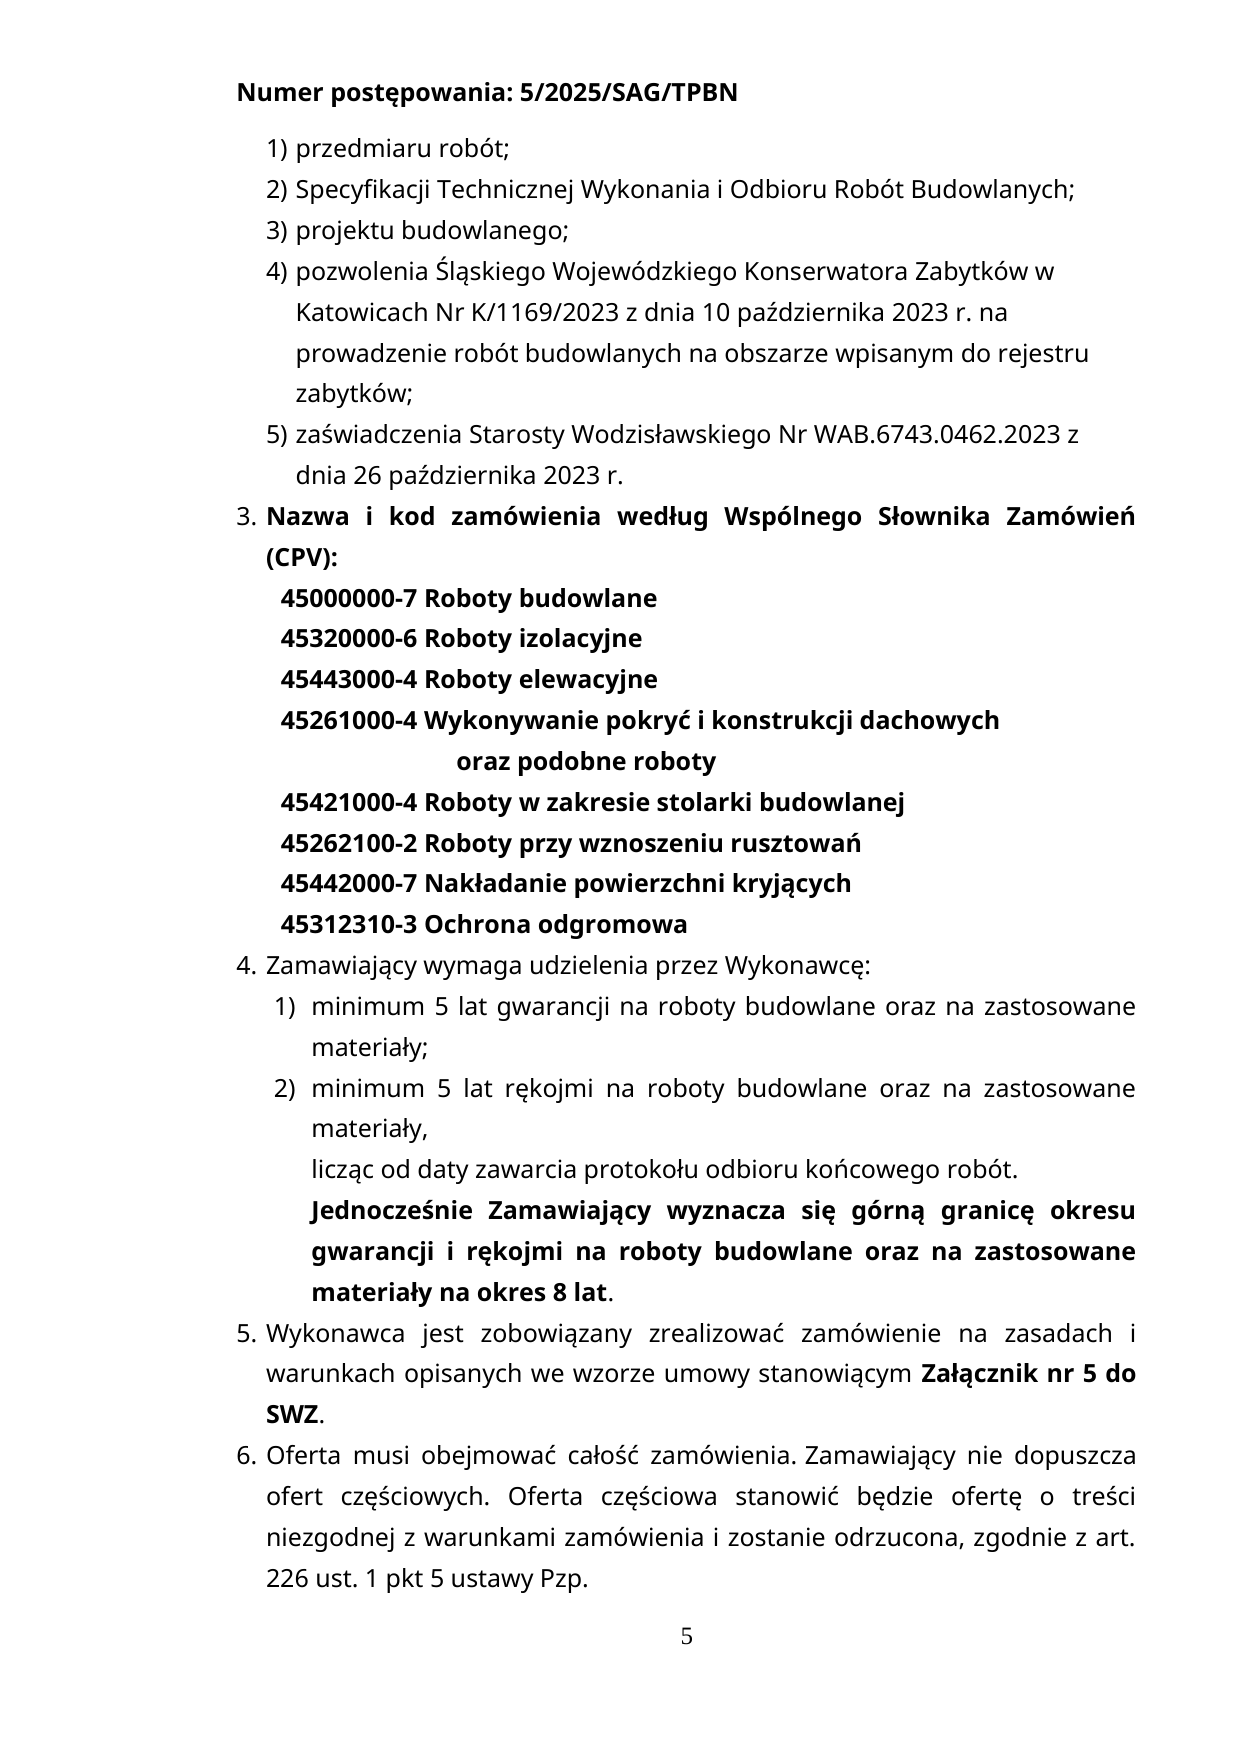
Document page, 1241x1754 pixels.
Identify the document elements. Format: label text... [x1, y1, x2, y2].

list Zamawiający wymaga udzielenia przez Wykonawcę: [236, 948, 1137, 982]
list licząc od daty zawarcia protokołu odbioru końcowego robót. [311, 1152, 1137, 1186]
text 45000000-7 Roboty budowlane [251, 580, 1137, 614]
text 45421000-4 Roboty w zakresie stolarki budowlanej [251, 784, 1137, 818]
text 45261000-4 Wykonywanie pokryć i konstrukcji dachowych [281, 703, 1137, 737]
text 45442000-7 Nakładanie powierzchni kryjących [281, 866, 1137, 900]
text 45320000-6 Roboty izolacyjne [251, 621, 1137, 655]
list Specyfikacji Technicznej Wykonania i Odbioru Robót Budowlanych; [266, 172, 1137, 206]
list Jednocześnie Zamawiający wyznacza się górną granicę okresu gwarancji i rękojmi na roboty budowlane oraz na zastosowane materiały na okres 8 lat. [311, 1193, 1137, 1308]
text 45443000-4 Roboty elewacyjne [251, 662, 1137, 696]
list przedmiaru robót; [236, 131, 1137, 165]
list zaświadczenia Starosty Wodzisławskiego Nr WAB.6743.0462.2023 z dnia 26 października 2023 r. [266, 417, 1137, 492]
list minimum 5 lat gwarancji na roboty budowlane oraz na zastosowane materiały; [274, 988, 1137, 1063]
text oraz podobne roboty [281, 743, 1137, 778]
list projektu budowlanego; [236, 213, 1137, 247]
list Wykonawca jest zobowiązany zrealizować zamówienie na zasadach i warunkach opisanych we wzorze umowy stanowiącym Załącznik nr 5 do SWZ. [236, 1315, 1137, 1431]
text 45312310-3 Ochrona odgromowa [281, 907, 1137, 941]
list Nazwa i kod zamówienia według Wspólnego Słownika Zamówień (CPV): [236, 498, 1137, 573]
text 45262100-2 Roboty przy wznoszeniu rusztowań [281, 825, 1137, 859]
list Oferta musi obejmować całość zamówienia. Zamawiający nie dopuszcza ofert częściowych. Oferta częściowa stanowić będzie ofertę o treści niezgodnej z warunkami zamówienia i zostanie odrzucona, zgodnie z art. 226 ust. 1 pkt 5 ustawy Pzp. [236, 1438, 1137, 1594]
list pozwolenia Śląskiego Wojewódzkiego Konserwatora Zabytków w Katowicach Nr K/1169/2023 z dnia 10 października 2023 r. na prowadzenie robót budowlanych na obszarze wpisanym do rejestru zabytków; [266, 253, 1137, 410]
list minimum 5 lat rękojmi na roboty budowlane oraz na zastosowane materiały, [274, 1070, 1137, 1145]
